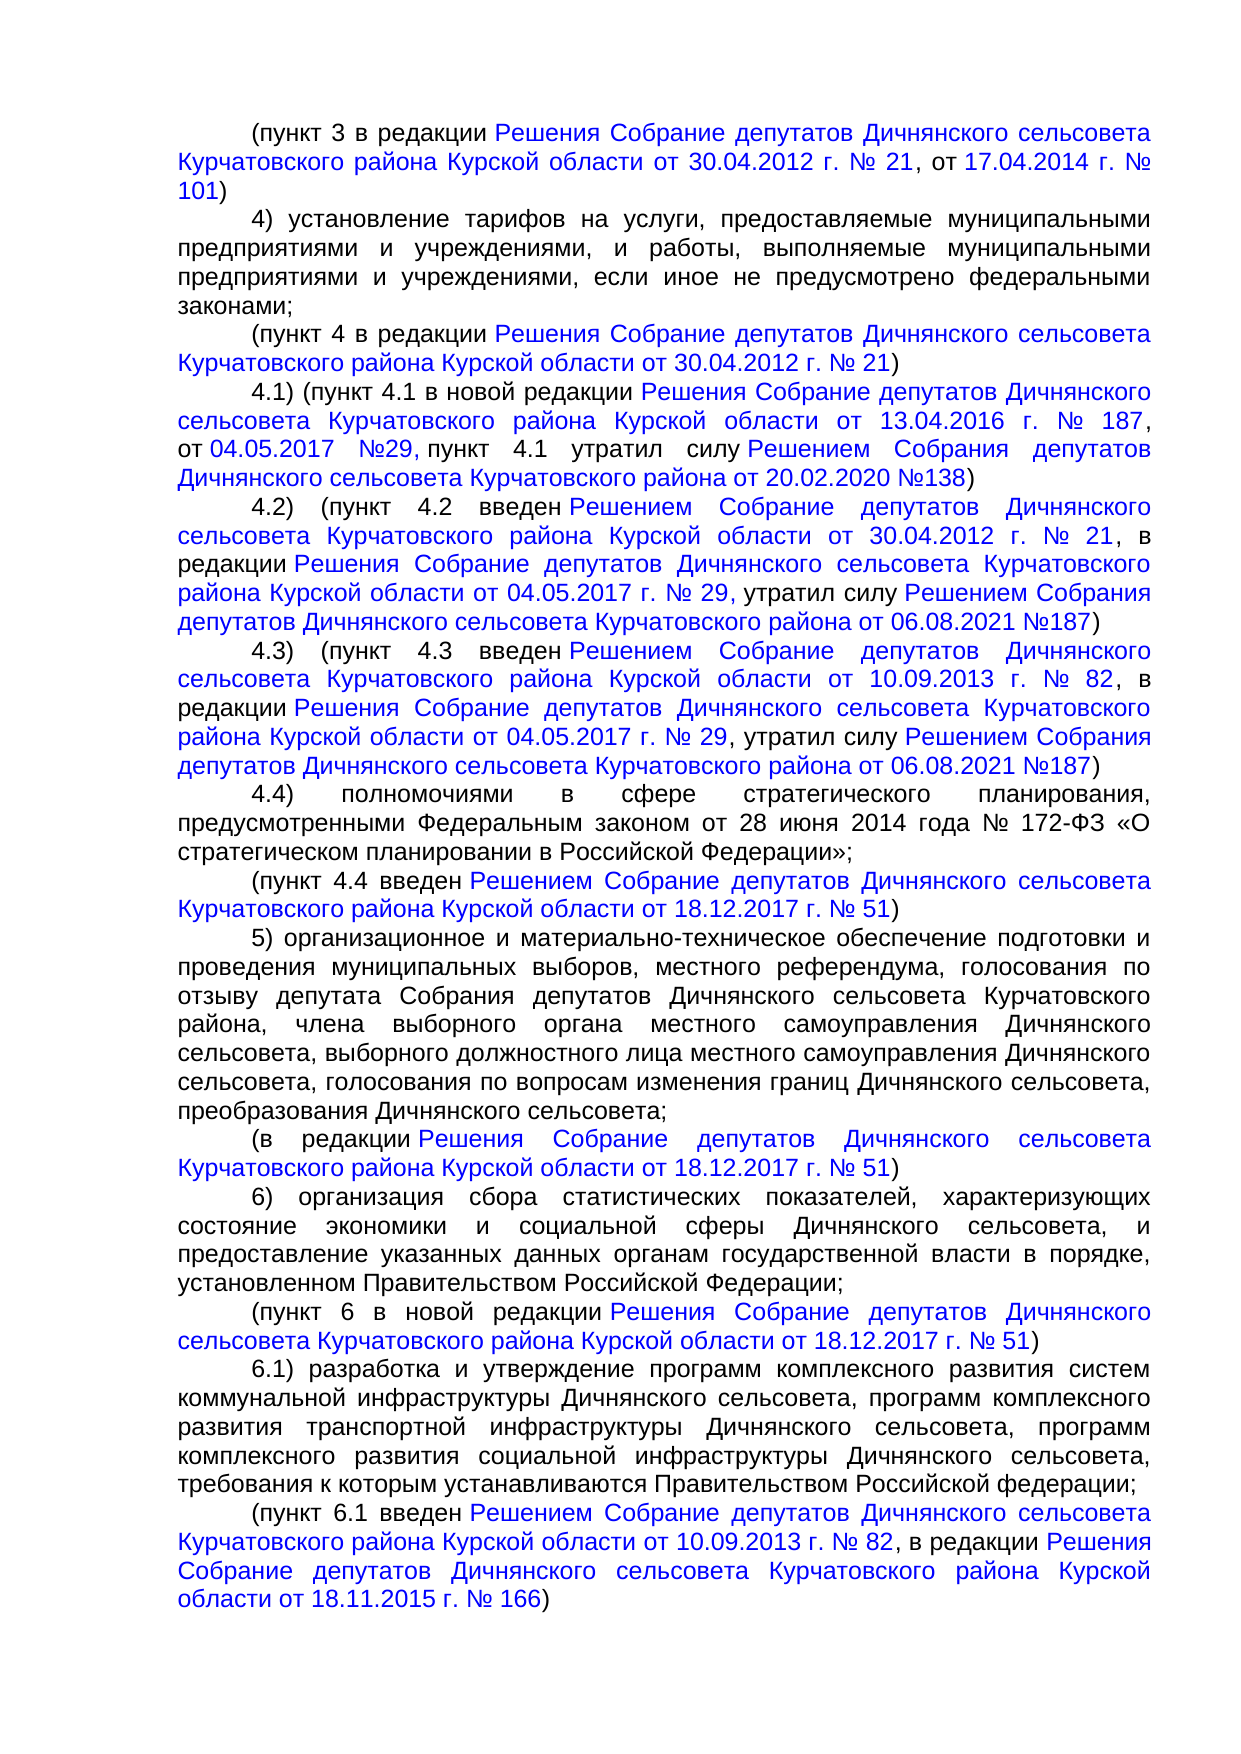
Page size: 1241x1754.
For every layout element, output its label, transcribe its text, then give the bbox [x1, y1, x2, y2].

text (пункт 4 в редакции Решения Собрание депутатов Дичнянского сельсовета Курчатовского района Курской области от 30.04.2012 г. № 21) [177, 319, 1152, 377]
text 6) организация сбора статистических показателей, характеризующих состояние экономики и социальной сферы Дичнянского сельсовета, и предоставление указанных данных органам государственной власти в порядке, установленном Правительством Российской Федерации; [177, 1182, 1152, 1297]
text 5) организационное и материально-техническое обеспечение подготовки и проведения муниципальных выборов, местного референдума, голосования по отзыву депутата Собрания депутатов Дичнянского сельсовета Курчатовского района, члена выборного органа местного самоуправления Дичнянского сельсовета, выборного должностного лица местного самоуправления Дичнянского сельсовета, голосования по вопросам изменения границ Дичнянского сельсовета, преобразования Дичнянского сельсовета; [177, 923, 1152, 1124]
text (пункт 6.1 введен Решением Собрание депутатов Дичнянского сельсовета Курчатовского района Курской области от 10.09.2013 г. № 82, в редакции Решения Собрание депутатов Дичнянского сельсовета Курчатовского района Курской области от 18.11.2015 г. № 166) [177, 1498, 1152, 1613]
text (пункт 4.4 введен Решением Собрание депутатов Дичнянского сельсовета Курчатовского района Курской области от 18.12.2017 г. № 51) [177, 866, 1152, 923]
text 4.1) (пункт 4.1 в новой редакции Решения Собрание депутатов Дичнянского сельсовета Курчатовского района Курской области от 13.04.2016 г. № 187, от 04.05.2017 №29, пункт 4.1 утратил силу Решением Собрания депутатов Дичнянского сельсовета Курчатовского района от 20.02.2020 №138) [177, 377, 1152, 492]
text (пункт 3 в редакции Решения Собрание депутатов Дичнянского сельсовета Курчатовского района Курской области от 30.04.2012 г. № 21, от 17.04.2014 г. № 101) [177, 118, 1152, 204]
text 4) установление тарифов на услуги, предоставляемые муниципальными предприятиями и учреждениями, и работы, выполняемые муниципальными предприятиями и учреждениями, если иное не предусмотрено федеральными законами; [177, 204, 1152, 319]
text 4.4) полномочиями в сфере стратегического планирования, предусмотренными Федеральным законом от 28 июня 2014 года № 172-ФЗ «О стратегическом планировании в Российской Федерации»; [177, 779, 1152, 866]
text 6.1) разработка и утверждение программ комплексного развития систем коммунальной инфраструктуры Дичнянского сельсовета, программ комплексного развития транспортной инфраструктуры Дичнянского сельсовета, программ комплексного развития социальной инфраструктуры Дичнянского сельсовета, требования к которым устанавливаются Правительством Российской федерации; [177, 1354, 1152, 1498]
text (в редакции Решения Собрание депутатов Дичнянского сельсовета Курчатовского района Курской области от 18.12.2017 г. № 51) [177, 1124, 1152, 1182]
text (пункт 6 в новой редакции Решения Собрание депутатов Дичнянского сельсовета Курчатовского района Курской области от 18.12.2017 г. № 51) [177, 1297, 1152, 1354]
text 4.3) (пункт 4.3 введен Решением Собрание депутатов Дичнянского сельсовета Курчатовского района Курской области от 10.09.2013 г. № 82, в редакции Решения Собрание депутатов Дичнянского сельсовета Курчатовского района Курской области от 04.05.2017 г. № 29, утратил силу Решением Собрания депутатов Дичнянского сельсовета Курчатовского района от 06.08.2021 №187) [177, 636, 1152, 779]
text 4.2) (пункт 4.2 введен Решением Собрание депутатов Дичнянского сельсовета Курчатовского района Курской области от 30.04.2012 г. № 21, в редакции Решения Собрание депутатов Дичнянского сельсовета Курчатовского района Курской области от 04.05.2017 г. № 29, утратил силу Решением Собрания депутатов Дичнянского сельсовета Курчатовского района от 06.08.2021 №187) [177, 492, 1152, 636]
